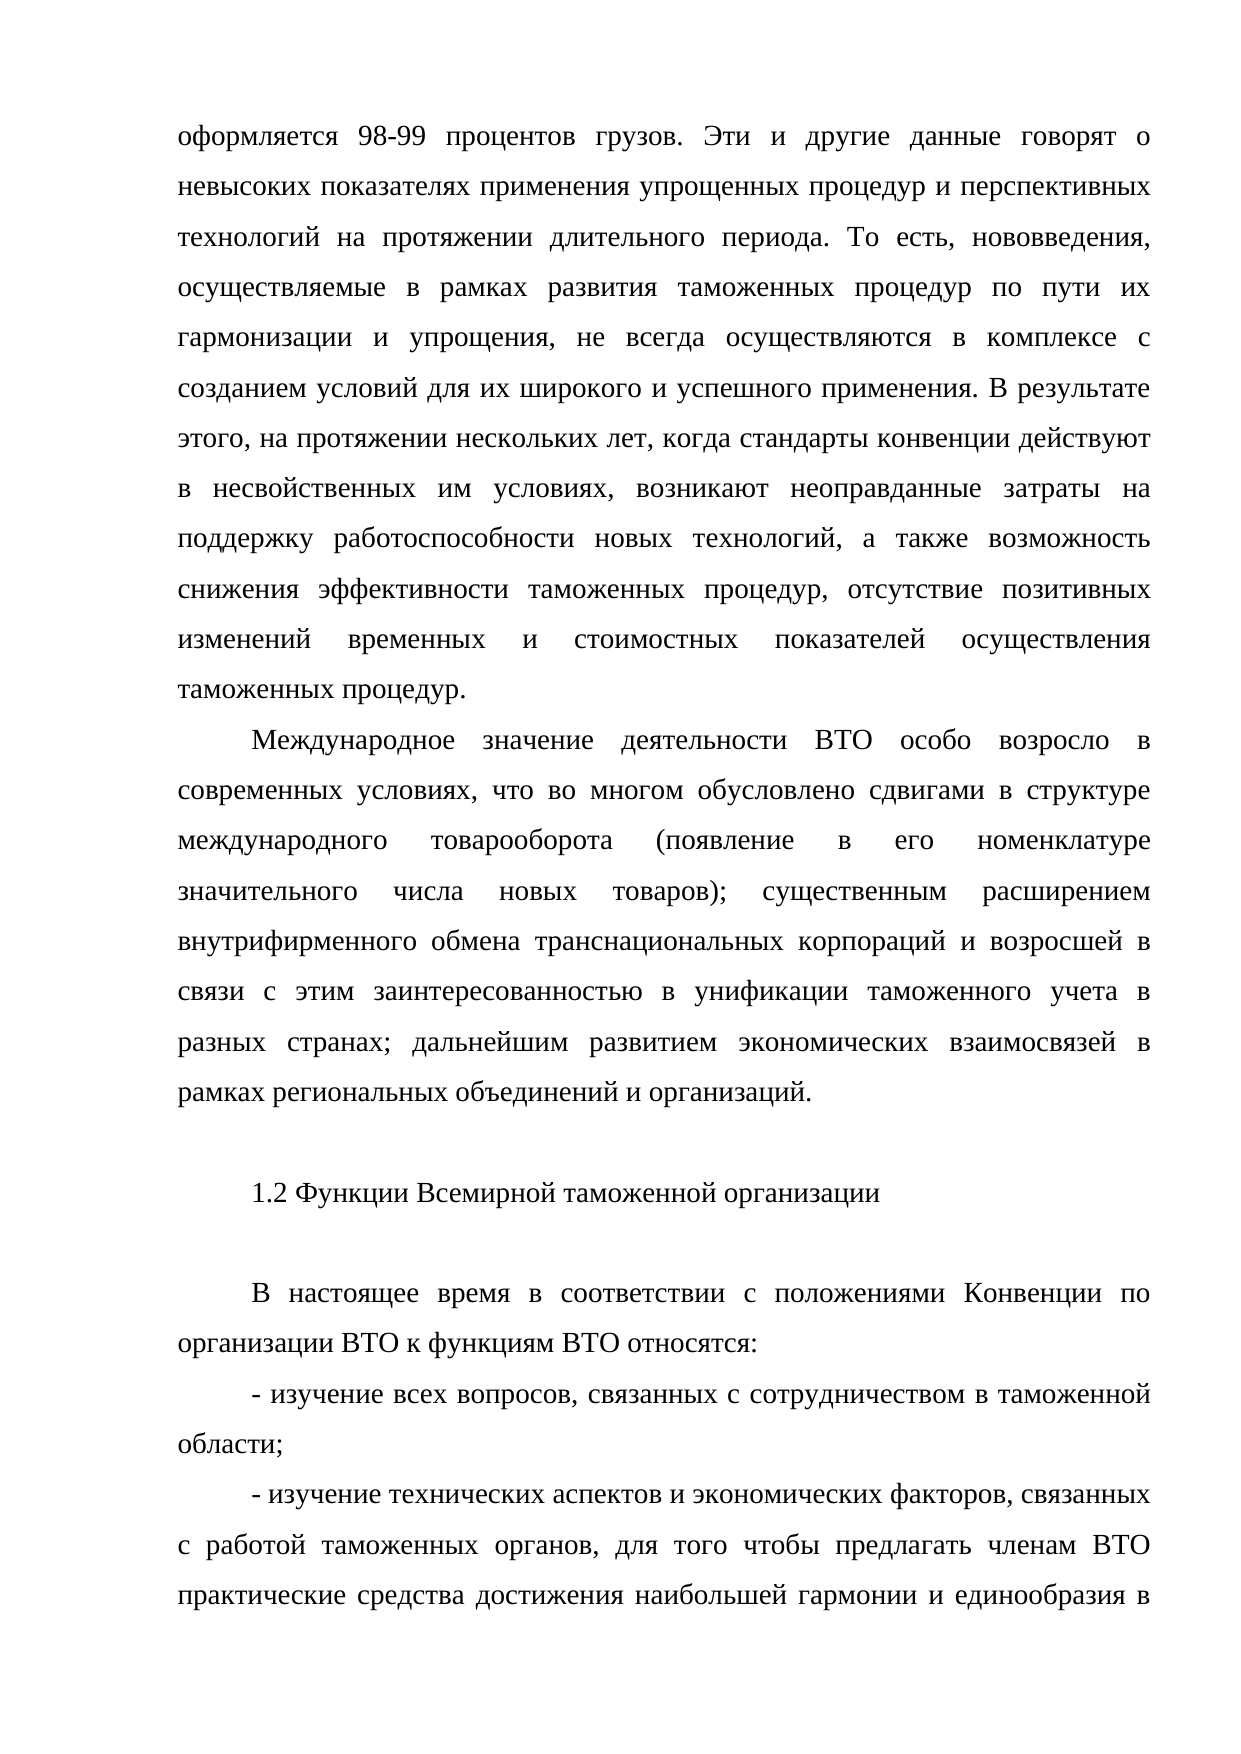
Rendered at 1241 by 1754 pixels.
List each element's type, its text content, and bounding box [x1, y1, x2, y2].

text - изучение всех вопросов, связанных с сотрудничеством в таможенной области; [177, 1376, 1152, 1460]
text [177, 118, 1152, 705]
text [177, 1477, 1152, 1611]
text Международное значение деятельности ВТО особо возросло в современных условиях, что во многом обусловлено сдвигами в структуре международного товарооборота (появление в его номенклатуре значительного числа новых товаров); существенным расширением внутрифирменного обмена транснациональных корпораций и возросшей в связи с этим заинтересованностью в унификации таможенного учета в разных странах; дальнейшим развитием экономических взаимосвязей в рамках региональных объединений и организаций. [177, 722, 1152, 1108]
text В настоящее время в соответствии с положениями Конвенции по организации ВТО к функциям ВТО относятся: [177, 1275, 1152, 1359]
subtitle 1.2 Функции Всемирной таможенной организации [177, 1175, 1152, 1208]
